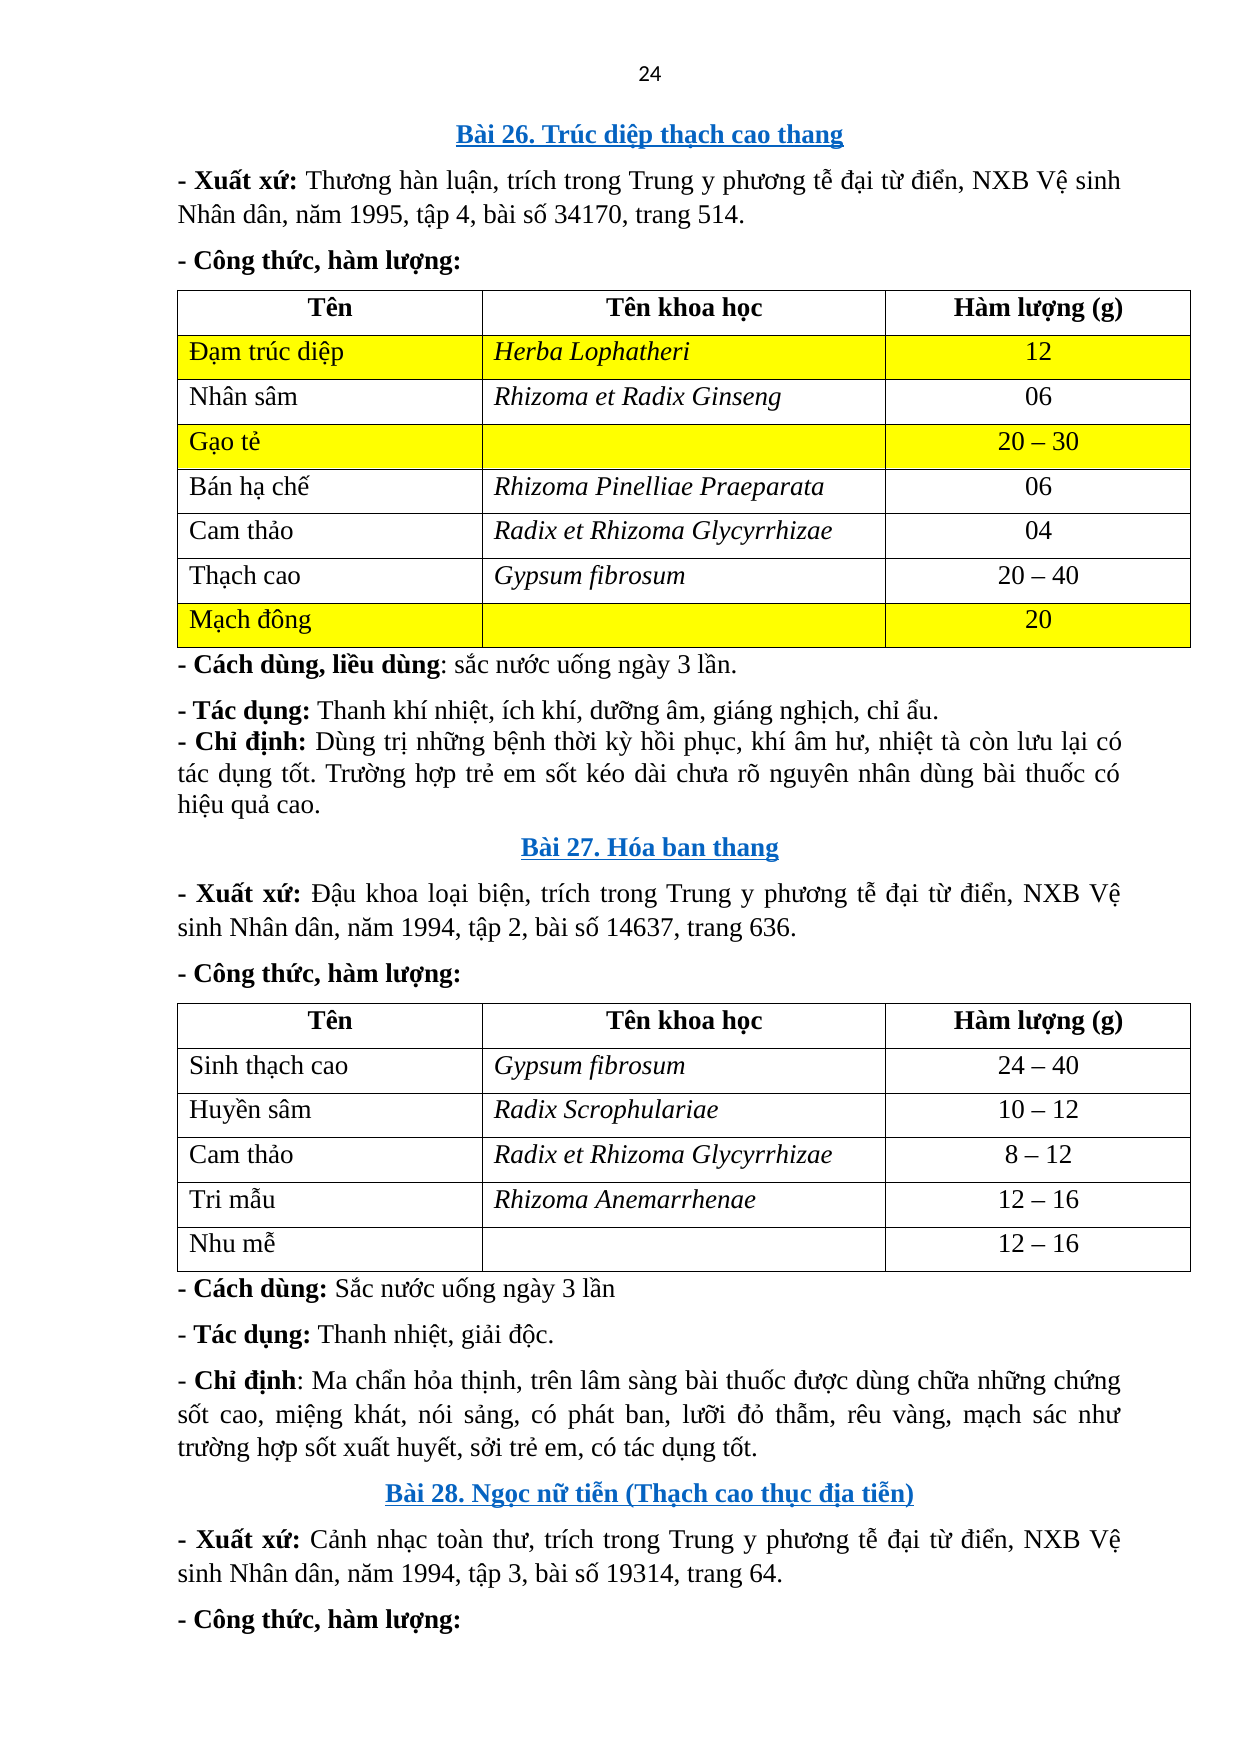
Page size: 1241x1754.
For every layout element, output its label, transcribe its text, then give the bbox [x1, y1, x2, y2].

table_cell Gạo tẻ [178, 425, 482, 468]
list - Chỉ định: Dùng trị những bệnh thời kỳ hồi phục, khí âm hư, nhiệt tà còn lưu lại có tác dụng tốt. Trường hợp trẻ em sốt kéo dài chưa rõ nguyên nhân dùng bài thuốc có hiệu quả cao. [177, 726, 1122, 819]
table_cell 06 [886, 380, 1190, 424]
table_header Tên [178, 291, 482, 334]
table_cell Bán hạ chế [178, 470, 482, 513]
text - Chỉ định: Ma chẩn hỏa thịnh, trên lâm sàng bài thuốc được dùng chữa những chứng sốt cao, miệng khát, nói sảng, có phát ban, lưỡi đỏ thẫm, rêu vàng, mạch sác như trường hợp sốt xuất huyết, sởi trẻ em, có tác dụng tốt. [177, 1364, 1122, 1463]
table_cell 8 – 12 [886, 1138, 1190, 1182]
text - Công thức, hàm lượng: [177, 244, 1122, 275]
table_cell Rhizoma Pinelliae Praeparata [483, 470, 885, 513]
table_cell Cam thảo [178, 514, 482, 558]
table_cell 12 – 16 [886, 1183, 1190, 1227]
table_cell [483, 425, 885, 468]
table_cell Đạm trúc diệp [178, 336, 482, 379]
table_cell Radix et Rhizoma Glycyrrhizae [483, 514, 885, 558]
table_cell Nhân sâm [178, 380, 482, 424]
table_cell 04 [886, 514, 1190, 558]
table_cell Herba Lophatheri [483, 336, 885, 379]
list - Tác dụng: Thanh khí nhiệt, ích khí, dưỡng âm, giáng nghịch, chỉ ẩu. [177, 694, 1122, 726]
table_cell 12 – 16 [886, 1228, 1190, 1271]
table_cell Mạch đông [178, 604, 482, 647]
table_cell 20 [886, 604, 1190, 647]
table_cell Rhizoma et Radix Ginseng [483, 380, 885, 424]
table_cell 12 [886, 336, 1190, 379]
table_cell Thạch cao [178, 559, 482, 603]
text - Cách dùng: Sắc nước uống ngày 3 lần [177, 1272, 1122, 1303]
table_cell 20 – 30 [886, 425, 1190, 468]
table_header Hàm lượng (g) [886, 291, 1190, 334]
text - Cách dùng, liều dùng: sắc nước uống ngày 3 lần. [177, 648, 1122, 679]
table_cell Cam thảo [178, 1138, 482, 1182]
table_cell [483, 604, 885, 647]
table_cell Radix Scrophulariae [483, 1094, 885, 1137]
table_cell Nhu mễ [178, 1228, 482, 1271]
text - Công thức, hàm lượng: [177, 1603, 1122, 1634]
table_cell Rhizoma Anemarrhenae [483, 1183, 885, 1227]
table_cell Tri mẫu [178, 1183, 482, 1227]
table_cell 24 – 40 [886, 1049, 1190, 1092]
text - Tác dụng: Thanh nhiệt, giải độc. [177, 1318, 1122, 1349]
table_cell Radix et Rhizoma Glycyrrhizae [483, 1138, 885, 1182]
table_cell 10 – 12 [886, 1094, 1190, 1137]
subtitle Bài 26. Trúc diệp thạch cao thang [177, 118, 1122, 149]
subtitle Bài 27. Hóa ban thang [177, 831, 1122, 863]
text - Xuất xứ: Đậu khoa loại biện, trích trong Trung y phương tễ đại từ điển, NXB Vệ sinh Nhân dân, năm 1994, tập 2, bài số 14637, trang 636. [177, 877, 1122, 942]
text - Xuất xứ: Thương hàn luận, trích trong Trung y phương tễ đại từ điển, NXB Vệ sinh Nhân dân, năm 1995, tập 4, bài số 34170, trang 514. [177, 164, 1122, 229]
table_header Tên khoa học [483, 291, 885, 334]
table_cell [483, 1228, 885, 1271]
table_header Hàm lượng (g) [886, 1004, 1190, 1048]
table_cell Gypsum fibrosum [483, 1049, 885, 1092]
text - Xuất xứ: Cảnh nhạc toàn thư, trích trong Trung y phương tễ đại từ điển, NXB Vệ sinh Nhân dân, năm 1994, tập 3, bài số 19314, trang 64. [177, 1523, 1122, 1588]
table_header Tên khoa học [483, 1004, 885, 1048]
table_cell Sinh thạch cao [178, 1049, 482, 1092]
table_cell 20 – 40 [886, 559, 1190, 603]
subtitle Bài 28. Ngọc nữ tiễn (Thạch cao thục địa tiễn) [177, 1477, 1122, 1509]
table_cell 06 [886, 470, 1190, 513]
text - Công thức, hàm lượng: [177, 957, 1122, 988]
table_cell Gypsum fibrosum [483, 559, 885, 603]
table_header Tên [178, 1004, 482, 1048]
table_cell Huyền sâm [178, 1094, 482, 1137]
